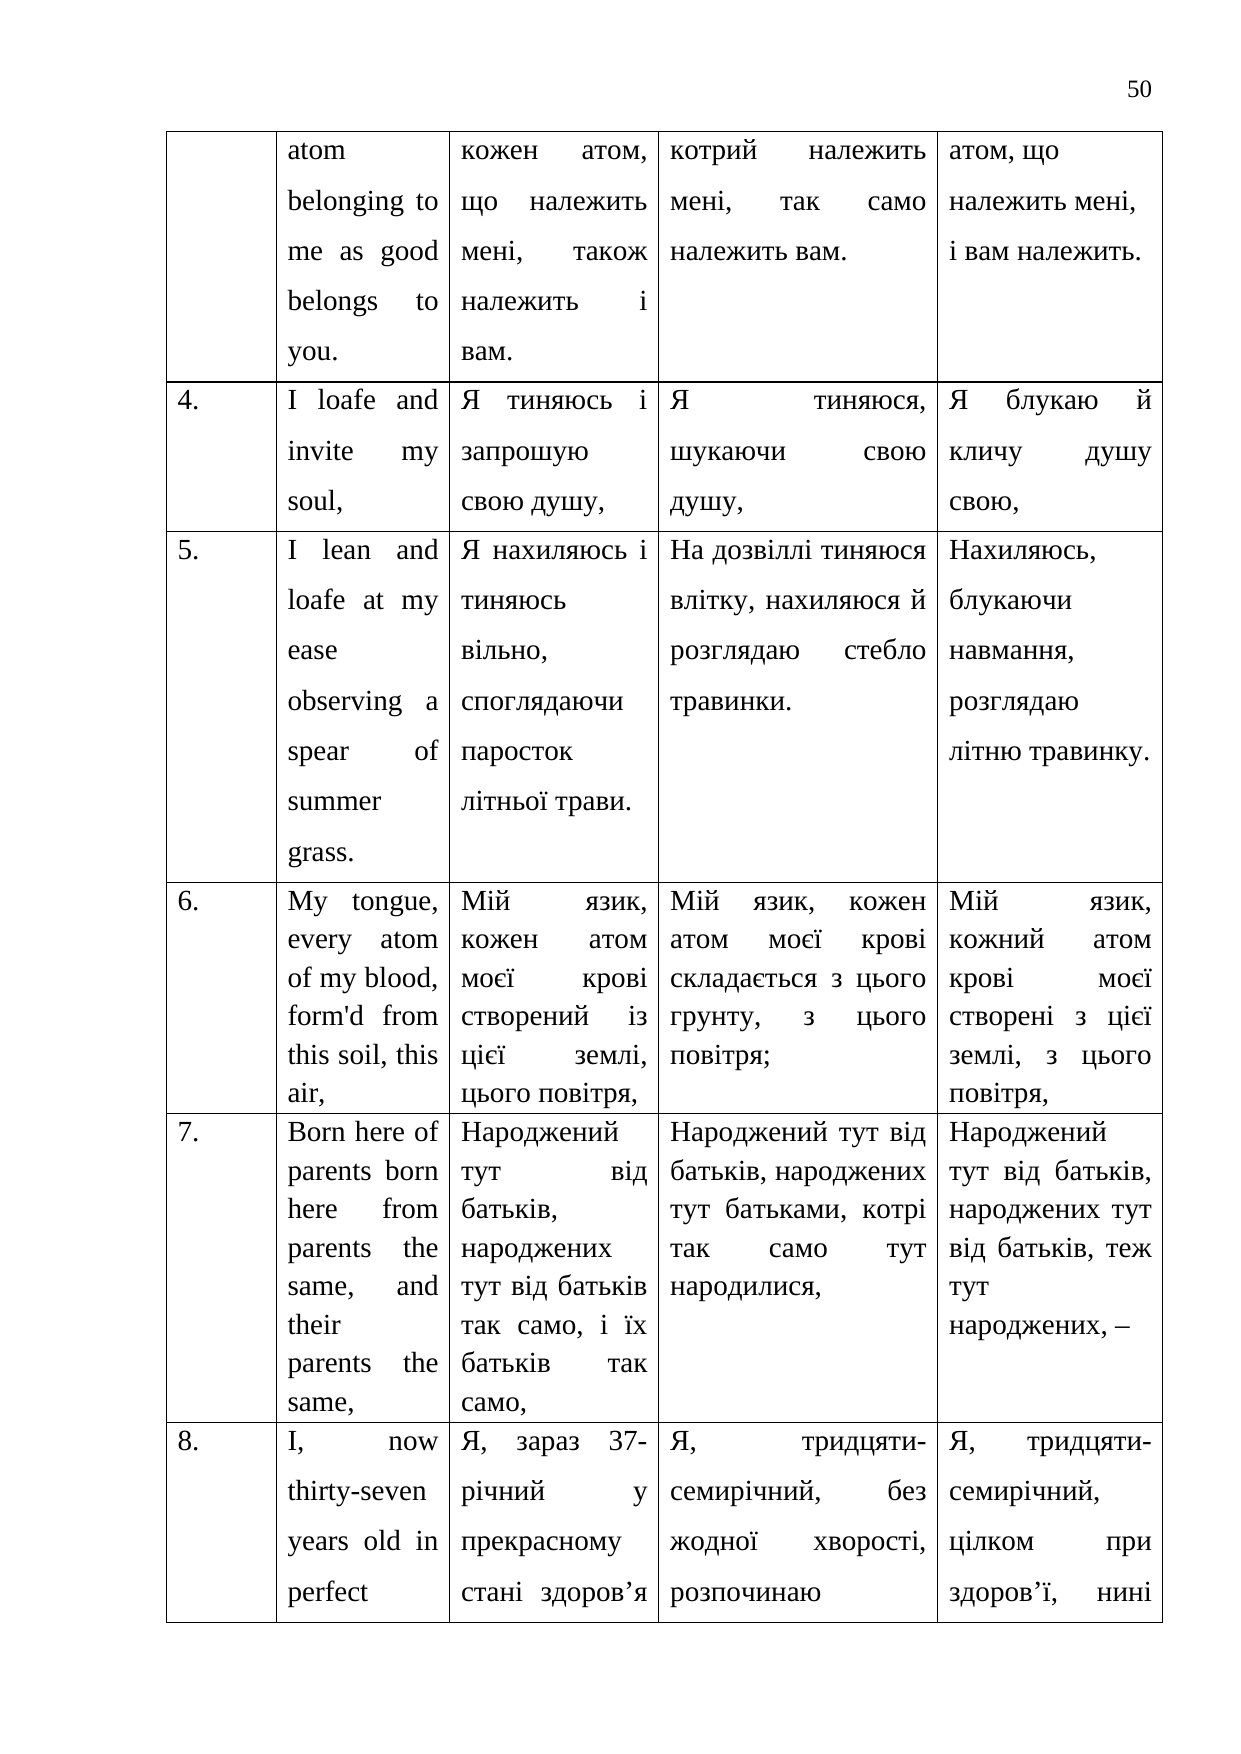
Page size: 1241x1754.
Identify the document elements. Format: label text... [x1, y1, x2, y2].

table_cell I loafe and invite my soul, [277, 383, 449, 531]
table_cell Я тиняюсь і запрошую свою душу, [450, 383, 658, 531]
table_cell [938, 1423, 1162, 1622]
table_cell 5. [167, 532, 276, 882]
table_cell Я блукаю й кличу душу свою, [938, 383, 1162, 531]
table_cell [450, 132, 658, 381]
table_cell Мій язик, кожний атом крові моєї створені з цієї землі, з цього повітря, [938, 883, 1162, 1113]
table_cell 4. [167, 383, 276, 531]
table_cell 7. [167, 1114, 276, 1422]
table_cell Народжений тут від батьків, народжених тут батьками, котрі так само тут народилися, [659, 1114, 937, 1422]
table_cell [277, 132, 449, 381]
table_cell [450, 1423, 658, 1622]
table_cell Народжений тут від батьків, народжених тут від батьків, теж тут народжених, – [938, 1114, 1162, 1422]
table_cell Нахиляюсь, блукаючи навмання, розглядаю літню травинку. [938, 532, 1162, 882]
table_cell I lean and loafe at my ease observing a spear of summer grass. [277, 532, 449, 882]
table_cell 3. [167, 132, 276, 381]
table_cell Мій язик, кожен атом моєї крові створений із цієї землі, цього повітря, [450, 883, 658, 1113]
table_cell 6. [167, 883, 276, 1113]
table_cell Я нахиляюсь і тиняюсь вільно, споглядаючи паросток літньої трави. [450, 532, 658, 882]
table_cell My tongue, every atom of my blood, form'd from this soil, this air, [277, 883, 449, 1113]
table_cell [659, 132, 937, 381]
table_cell Народжений тут від батьків, народжених тут від батьків так само, і їх батьків так само, [450, 1114, 658, 1422]
table_cell Мій язик, кожен атом моєї крові складається з цього грунту, з цього повітря; [659, 883, 937, 1113]
table_cell Born here of parents born here from parents the same, and their parents the same, [277, 1114, 449, 1422]
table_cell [659, 1423, 937, 1622]
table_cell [277, 1423, 449, 1622]
table_cell 8. [167, 1423, 276, 1622]
table_cell Я тиняюся, шукаючи свою душу, [659, 383, 937, 531]
table_cell На дозвіллі тиняюся влітку, нахиляюся й розглядаю стебло травинки. [659, 532, 937, 882]
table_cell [938, 132, 1162, 381]
